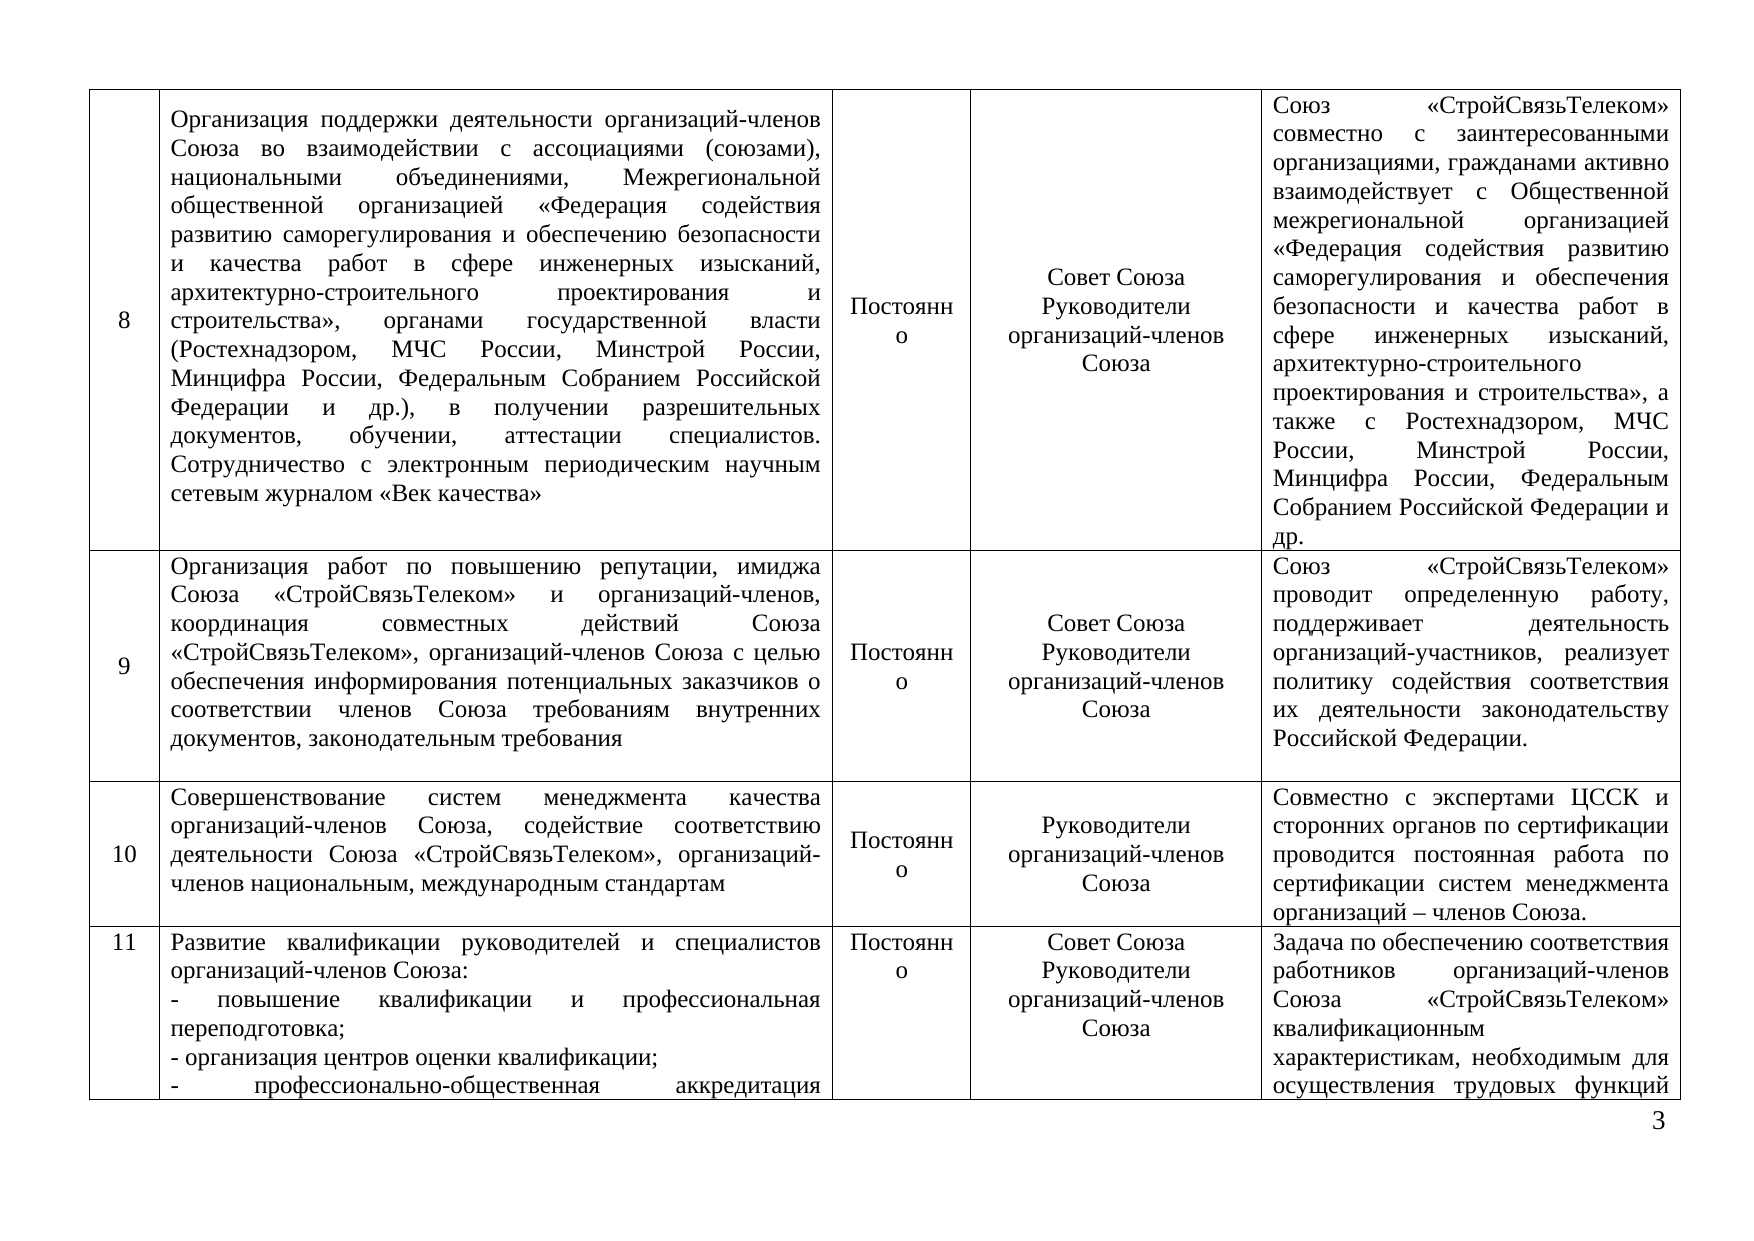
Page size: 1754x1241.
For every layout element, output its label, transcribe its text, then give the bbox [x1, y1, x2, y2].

table_cell Союз «СтройСвязьТелеком» совместно с заинтересованными организациями, гражданами активно взаимодействует с Общественной межрегиональной организацией «Федерация содействия развитию саморегулирования и обеспечения безопасности и качества работ в сфере инженерных изысканий, архитектурно-строительного проектирования и строительства», а также с Ростехнадзором, МЧС России, Минстрой России, Минцифра России, Федеральным Собранием Российской Федерации и др. [1262, 90, 1680, 550]
table_cell Постоянно [833, 927, 970, 1099]
table_cell Постоянно [833, 90, 970, 550]
table_cell Союз «СтройСвязьТелеком» проводит определенную работу, поддерживает деятельность организаций-участников, реализует политику содействия соответствия их деятельности законодательству Российской Федерации. [1262, 551, 1680, 781]
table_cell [1262, 927, 1680, 1099]
table_cell 8 [90, 90, 159, 550]
table_cell Организация работ по повышению репутации, имиджа Союза «СтройСвязьТелеком» и организаций-членов, координация совместных действий Союза «СтройСвязьТелеком», организаций-членов Союза с целью обеспечения информирования потенциальных заказчиков о соответствии членов Союза требованиям внутренних документов, законодательным требования [160, 551, 832, 781]
table_cell 9 [90, 551, 159, 781]
table_cell Организация поддержки деятельности организаций-членов Союза во взаимодействии с ассоциациями (союзами), национальными объединениями, Межрегиональной общественной организацией «Федерация содействия развитию саморегулирования и обеспечению безопасности и качества работ в сфере инженерных изысканий, архитектурно-строительного проектирования и строительства», органами государственной власти (Ростехнадзором, МЧС России, Минстрой России, Минцифра России, Федеральным Собранием Российской Федерации и др.), в получении разрешительных документов, обучении, аттестации специалистов. Сотрудничество с электронным периодическим научным сетевым журналом «Век качества» [160, 90, 832, 550]
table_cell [971, 90, 1261, 550]
table_cell Совместно с экспертами ЦССК и сторонних органов по сертификации проводится постоянная работа по сертификации систем менеджмента организаций – членов Союза. [1262, 782, 1680, 926]
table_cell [971, 927, 1261, 1099]
table_cell 10 [90, 782, 159, 926]
table_cell Совершенствование систем менеджмента качества организаций-членов Союза, содействие соответствию деятельности Союза «СтройСвязьТелеком», организаций-членов национальным, международным стандартам [160, 782, 832, 926]
table_cell Постоянно [833, 782, 970, 926]
table_cell 11 [90, 927, 159, 1099]
table_cell Постоянно [833, 551, 970, 781]
table_cell Руководители организаций-членов Союза [971, 782, 1261, 926]
table_cell Совет Союза Руководители организаций-членов Союза [971, 551, 1261, 781]
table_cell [160, 927, 832, 1099]
